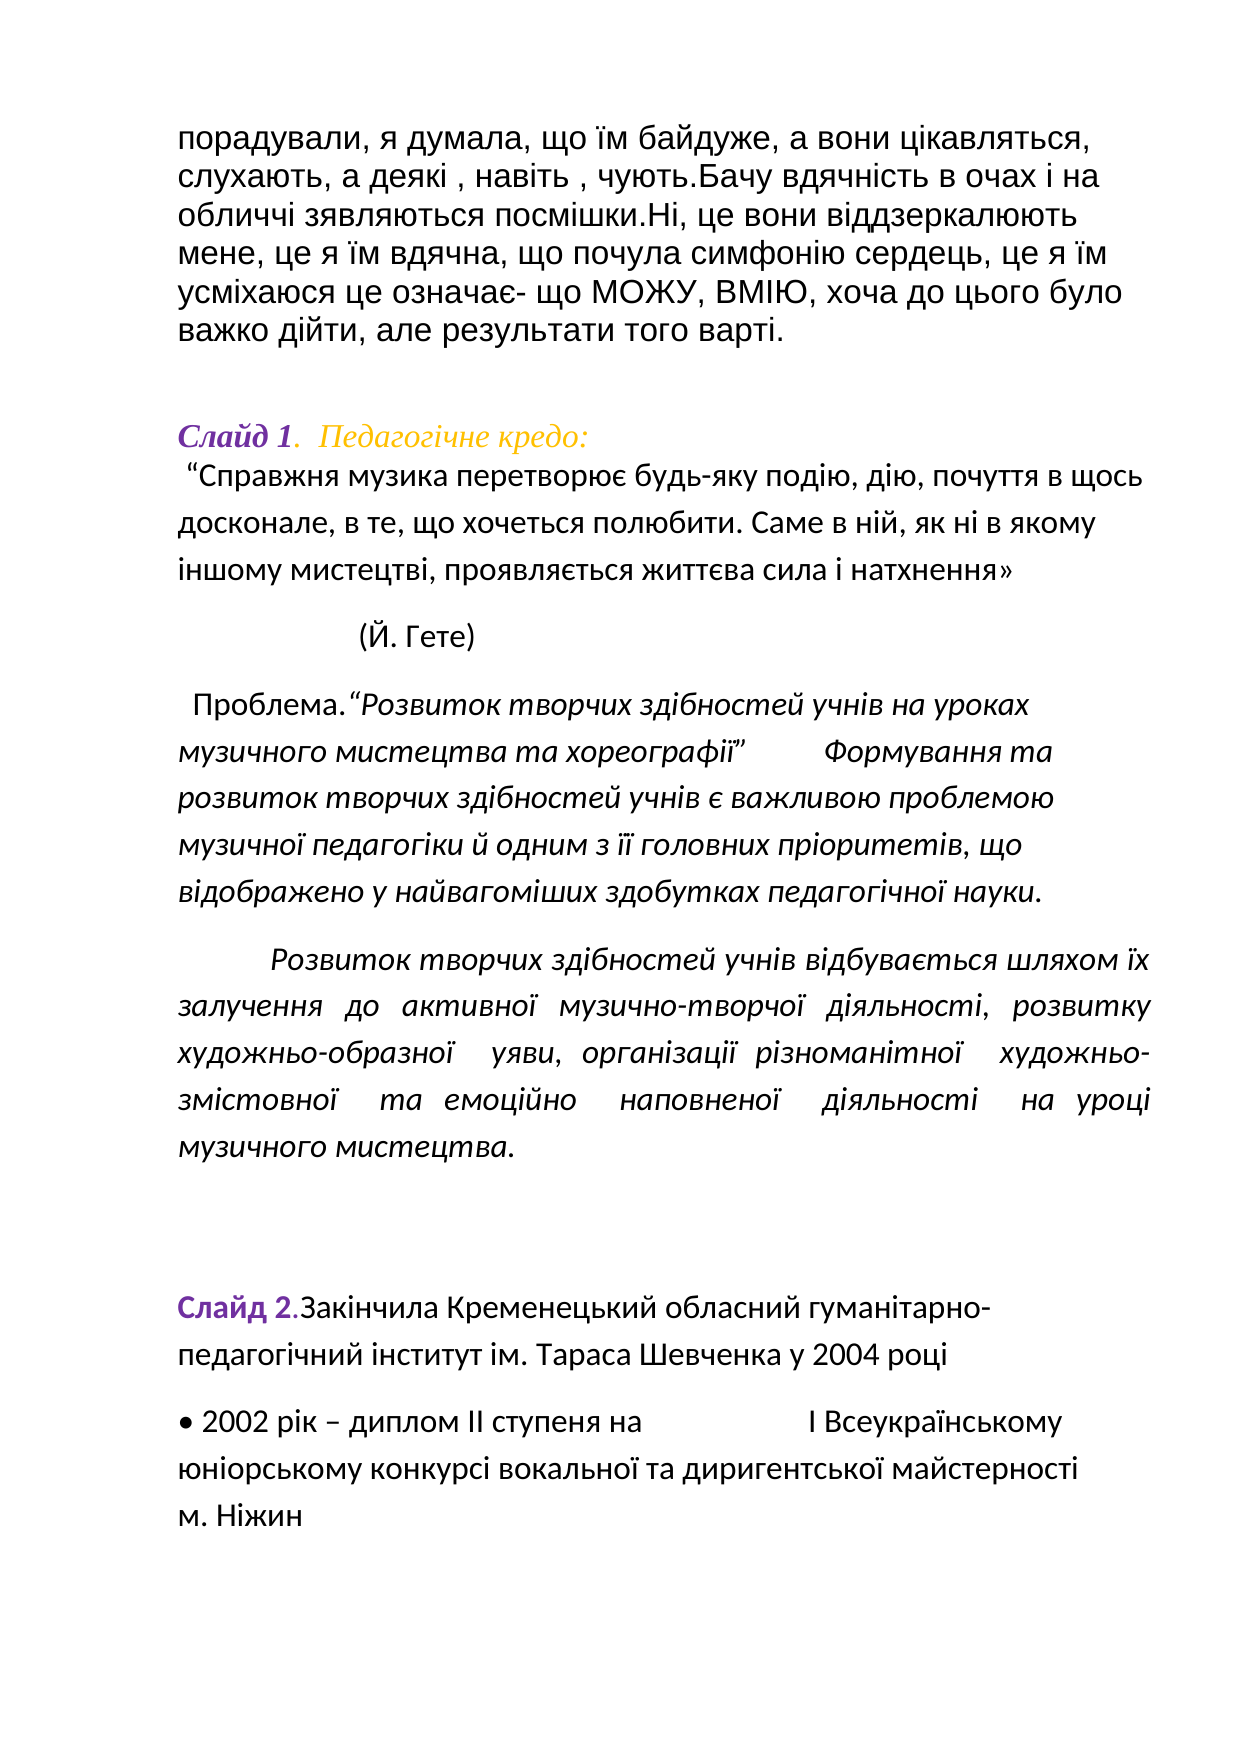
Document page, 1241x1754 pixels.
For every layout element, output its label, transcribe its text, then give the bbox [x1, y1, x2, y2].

text Розвиток творчих здібностей учнів відбувається шляхом їх залучення до активної музично-творчої діяльності, розвитку художньо-образної уяви, організації різноманітної художньо-змістовної та емоційно наповненої діяльності на уроці музичного мистецтва. [177, 938, 1152, 1166]
text Проблема.“Розвиток творчих здібностей учнів на уроках музичного мистецтва та хореографії” Формування та розвиток творчих здібностей учнів є важливою проблемою музичної педагогіки й одним з її головних пріоритетів, що відображено у найвагоміших здобутках педагогічної науки. [177, 683, 1152, 911]
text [177, 118, 1152, 349]
text • 2002 рік – диплом ІІ ступеня на І Всеукраїнському юніорському конкурсі вокальної та диригентської майстерності м. Ніжин [177, 1400, 1152, 1534]
text Слайд 2.Закінчила Кременецький обласний гуманітарно-педагогічний інститут ім. Тараса Шевченка у 2004 році [177, 1286, 1152, 1373]
text (Й. Гете) [177, 615, 1152, 656]
text “Справжня музика перетворює будь-яку подію, дію, почуття в щось досконале, в те, що хочеться полюбити. Саме в ній, як ні в якому іншому мистецтві, проявляється життєва сила і натхнення» [177, 454, 1152, 588]
text Слайд 1. Педагогічне кредо: [177, 416, 1152, 454]
